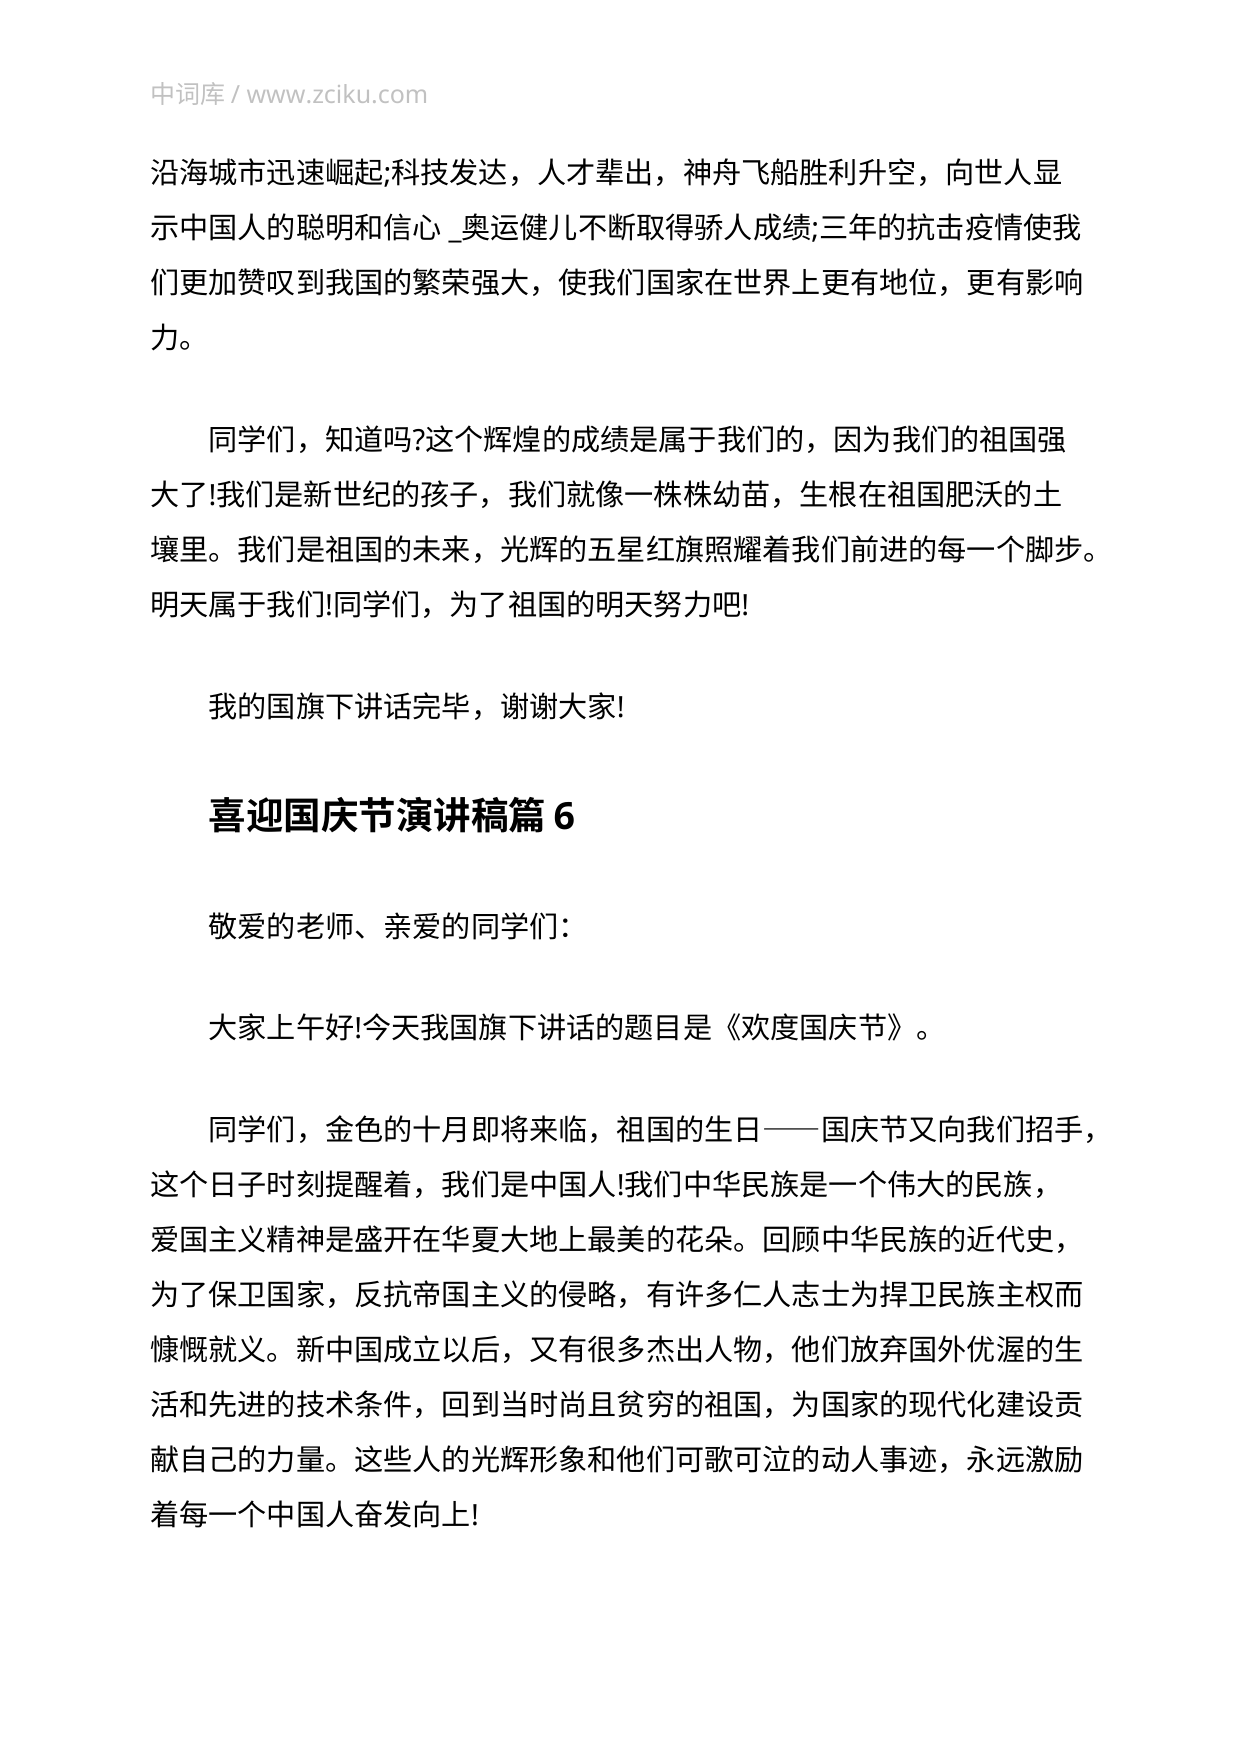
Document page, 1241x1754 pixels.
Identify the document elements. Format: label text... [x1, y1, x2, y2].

text 喜迎国庆节演讲稿篇6 [150, 786, 1090, 840]
text 同学们，金色的十月即将来临，祖国的生日——国庆节又向我们招手，这个日子时刻提醒着，我们是中国人!我们中华民族是一个伟大的民族，爱国主义精神是盛开在华夏大地上最美的花朵。回顾中华民族的近代史，为了保卫国家，反抗帝国主义的侵略，有许多仁人志士为捍卫民族主权而慷慨就义。新中国成立以后，又有很多杰出人物，他们放弃国外优渥的生活和先进的技术条件，回到当时尚且贫穷的祖国，为国家的现代化建设贡献自己的力量。这些人的光辉形象和他们可歌可泣的动人事迹，永远激励着每一个中国人奋发向上! [150, 1107, 1090, 1534]
text 敬爱的老师、亲爱的同学们： [150, 903, 1090, 945]
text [150, 150, 1090, 357]
text 同学们，知道吗?这个辉煌的成绩是属于我们的，因为我们的祖国强大了!我们是新世纪的孩子，我们就像一株株幼苗，生根在祖国肥沃的土壤里。我们是祖国的未来，光辉的五星红旗照耀着我们前进的每一个脚步。明天属于我们!同学们，为了祖国的明天努力吧! [150, 417, 1090, 624]
text 我的国旗下讲话完毕，谢谢大家! [150, 683, 1090, 726]
text 大家上午好!今天我国旗下讲话的题目是《欢度国庆节》。 [150, 1005, 1090, 1047]
